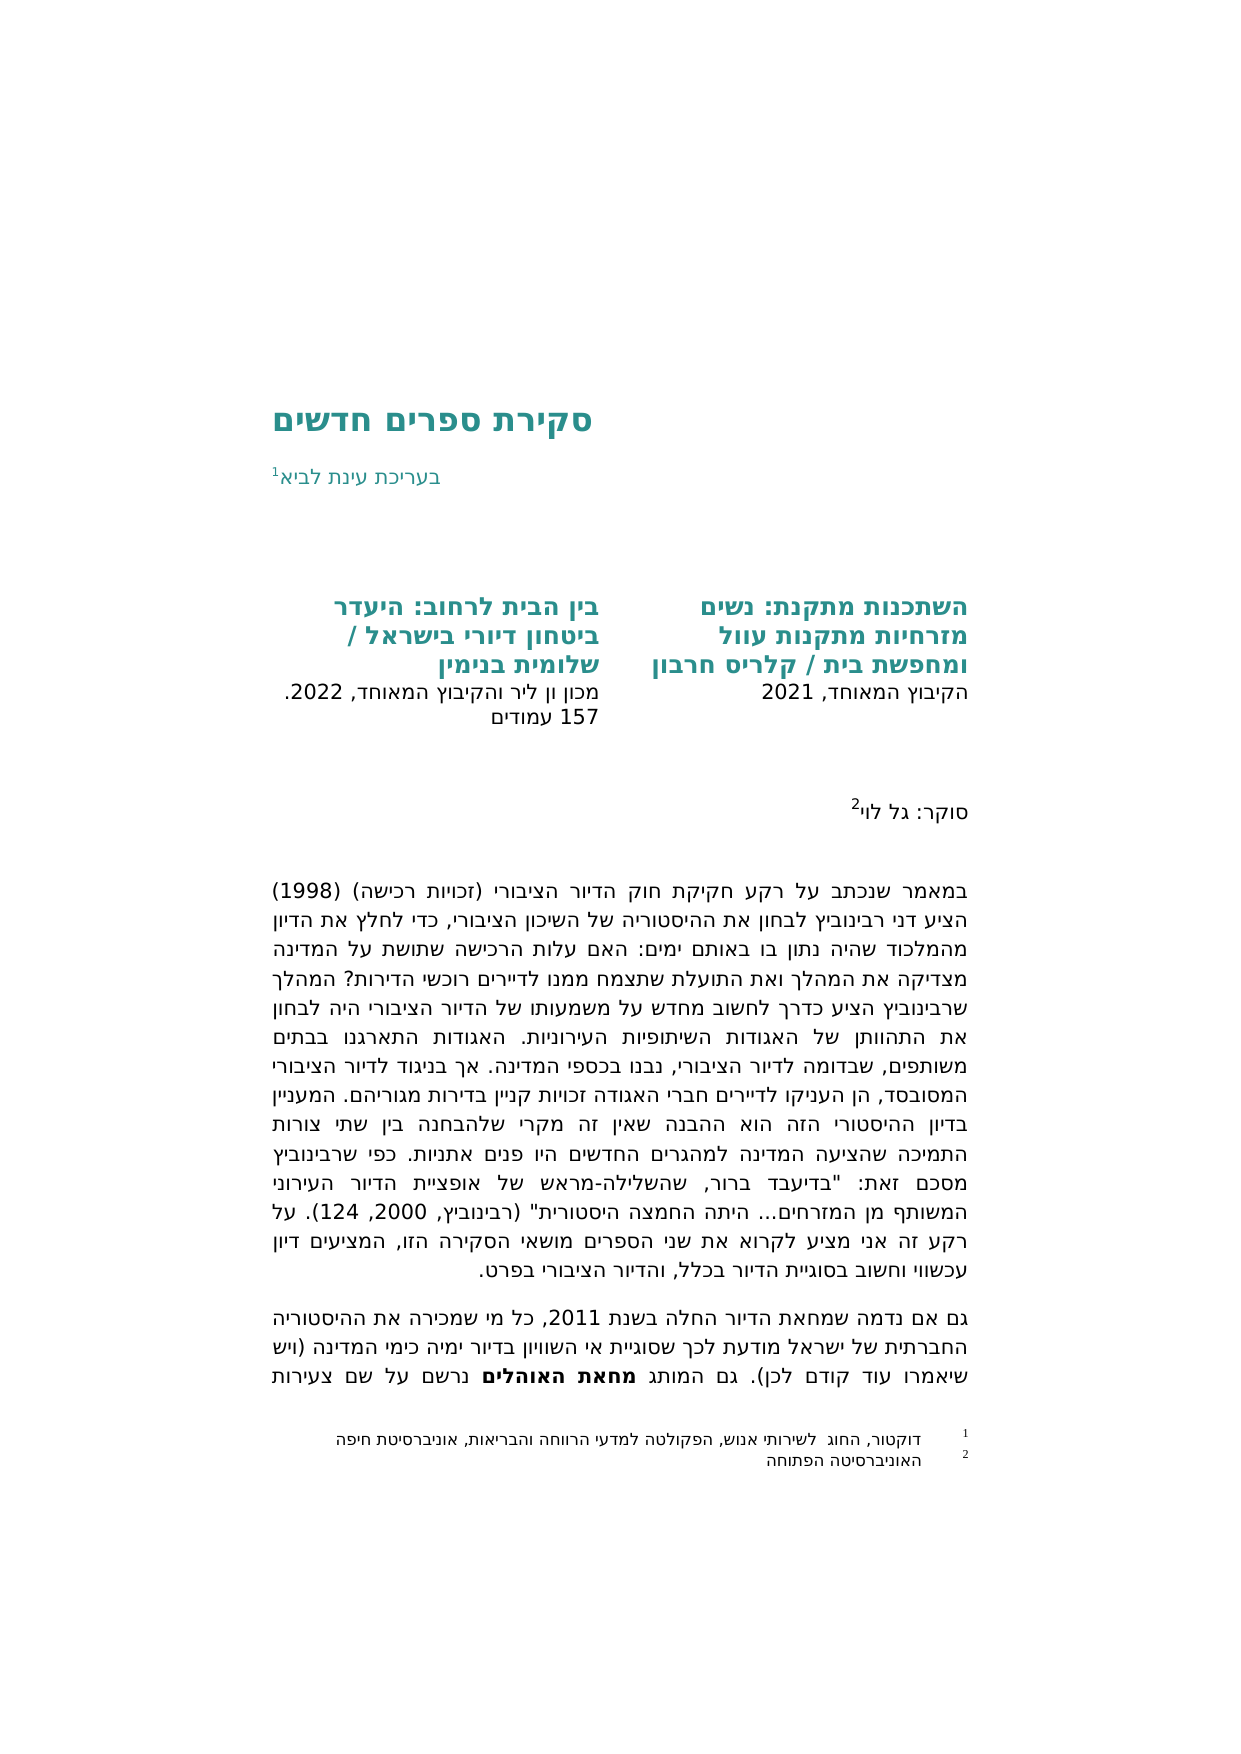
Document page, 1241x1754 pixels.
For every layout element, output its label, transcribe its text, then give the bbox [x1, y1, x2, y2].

text בין הבית לרחוב: היעדר ביטחון דיורי בישראל / שלומית בנימין [272, 592, 599, 679]
text סוקר: גל לוי [272, 796, 968, 825]
text מכון ון ליר והקיבוץ המאוחד, 2022. 157 עמודים [272, 679, 599, 729]
text בעריכת עינת לביא [272, 454, 968, 492]
text הקיבוץ המאוחד, 2021 [641, 679, 968, 704]
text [272, 1302, 968, 1390]
text השתכנות מתקנת: נשים מזרחיות מתקנות עוול ומחפשת בית / קלריס חרבון [641, 592, 968, 679]
text במאמר שנכתב על רקע חקיקת חוק הדיור הציבורי (זכויות רכישה) (1998) הציע דני רבינוביץ לבחון את ההיסטוריה של השיכון הציבורי, כדי לחלץ את הדיון מהמלכוד שהיה נתון בו באותם ימים: האם עלות הרכישה שתושת על המדינה מצדיקה את המהלך ואת התועלת שתצמח ממנו לדיירים רוכשי הדירות? המהלך שרבינוביץ הציע כדרך לחשוב מחדש על משמעותו של הדיור הציבורי היה לבחון את התהוותן של האגודות השיתופיות העירוניות. האגודות התארגנו בבתים משותפים, שבדומה לדיור הציבורי, נבנו בכספי המדינה. אך בניגוד לדיור הציבורי המסובסד, הן העניקו לדיירים חברי האגודה זכויות קניין בדירות מגוריהם. המעניין בדיון ההיסטורי הזה הוא ההבנה שאין זה מקרי שלהבחנה בין שתי צורות התמיכה שהציעה המדינה למהגרים החדשים היו פנים אתניות. כפי שרבינוביץ מסכם זאת: "בדיעבד ברור, שהשלילה-מראש של אופציית הדיור העירוני המשותף מן המזרחים... היתה החמצה היסטורית" (רבינוביץ, 2000, 124). על רקע זה אני מציע לקרוא את שני הספרים מושאי הסקירה הזו, המציעים דיון עכשווי וחשוב בסוגיית הדיור בכלל, והדיור הציבורי בפרט. [272, 875, 968, 1283]
text סקירת ספרים חדשים [272, 392, 968, 442]
